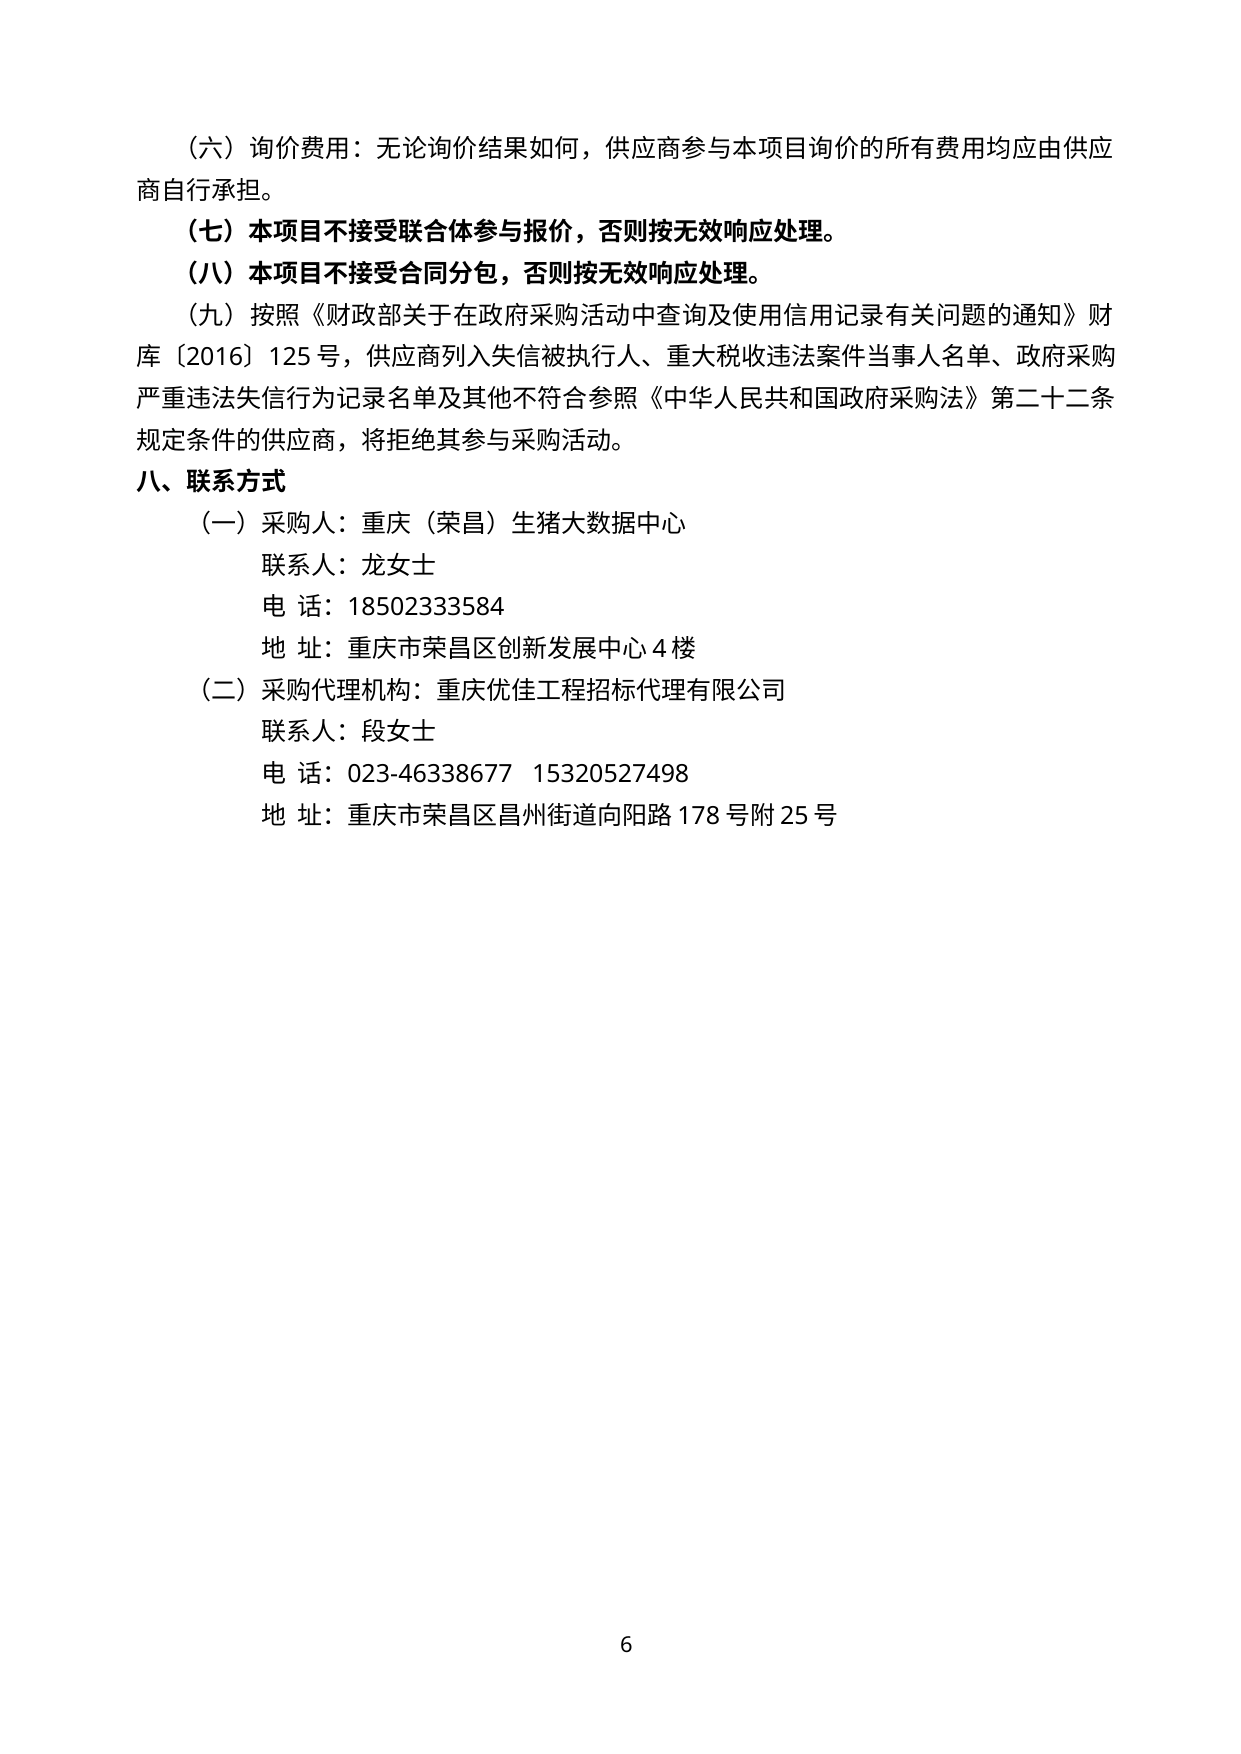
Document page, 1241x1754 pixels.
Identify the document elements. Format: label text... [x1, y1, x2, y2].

text 地 址：重庆市荣昌区昌州街道向阳路178号附25号 [136, 791, 1116, 832]
text 地 址：重庆市荣昌区创新发展中心4楼 [136, 624, 1116, 666]
text （一）采购人：重庆（荣昌）生猪大数据中心 [136, 499, 1116, 541]
text 电 话：023-46338677 15320527498 [136, 749, 1116, 791]
text 联系人：段女士 [136, 707, 1116, 749]
text （七）本项目不接受联合体参与报价，否则按无效响应处理。 [136, 207, 1116, 249]
text （八）本项目不接受合同分包，否则按无效响应处理。 [136, 249, 1116, 291]
text （九）按照《财政部关于在政府采购活动中查询及使用信用记录有关问题的通知》财库〔2016〕125号，供应商列入失信被执行人、重大税收违法案件当事人名单、政府采购严重违法失信行为记录名单及其他不符合参照《中华人民共和国政府采购法》第二十二条规定条件的供应商，将拒绝其参与采购活动。 [136, 291, 1116, 457]
text 联系人：龙女士 [136, 541, 1116, 582]
subtitle 八、联系方式 [136, 457, 1116, 499]
text 电 话：18502333584 [136, 582, 1116, 624]
text （六）询价费用：无论询价结果如何，供应商参与本项目询价的所有费用均应由供应商自行承担。 [136, 124, 1116, 207]
text （二）采购代理机构：重庆优佳工程招标代理有限公司 [136, 666, 1116, 707]
